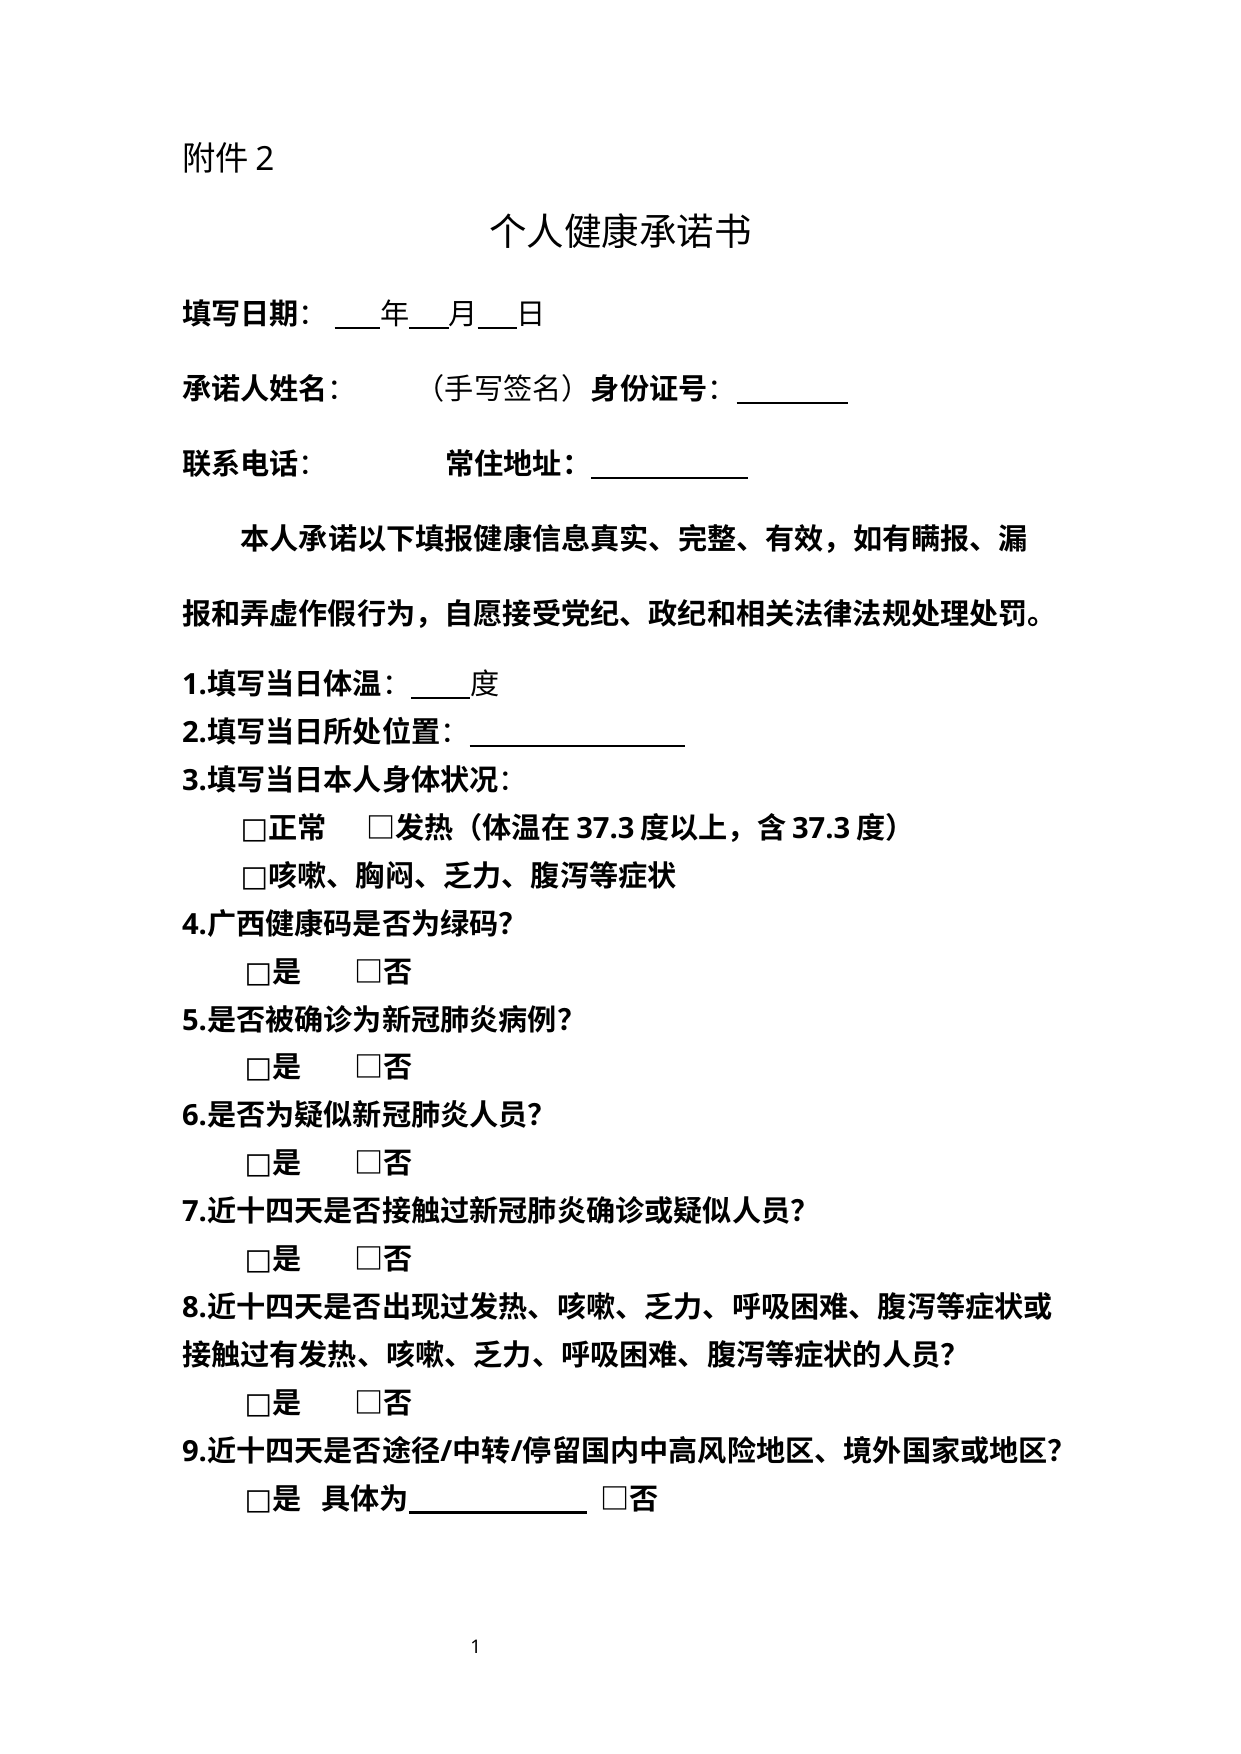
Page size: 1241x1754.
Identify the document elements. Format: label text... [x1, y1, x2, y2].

text □是 □否 [182, 944, 1058, 992]
text 承诺人姓名： （手写签名）身份证号： [182, 356, 1058, 410]
text 1.填写当日体温： 度 [182, 656, 1058, 704]
text □是 □否 [182, 1135, 1058, 1183]
text 2.填写当日所处位置： [182, 704, 1058, 752]
text □是 □否 [182, 1375, 1058, 1423]
text □咳嗽、胸闷、乏力、腹泻等症状 [182, 848, 1058, 896]
text □是 具体为 □否 [182, 1471, 1058, 1519]
text 7.近十四天是否接触过新冠肺炎确诊或疑似人员？ [182, 1183, 1058, 1231]
text 联系电话： 常住地址： [182, 431, 1058, 485]
text 个人健康承诺书 [182, 202, 1058, 256]
text 3.填写当日本人身体状况： [182, 752, 1058, 800]
text 8.近十四天是否出现过发热、咳嗽、乏力、呼吸困难、腹泻等症状或接触过有发热、咳嗽、乏力、呼吸困难、腹泻等症状的人员？ [182, 1279, 1058, 1375]
text 附件2 [182, 127, 1058, 181]
text □正常 □发热（体温在37.3度以上，含37.3度） [182, 800, 1058, 848]
text 6.是否为疑似新冠肺炎人员？ [182, 1087, 1058, 1135]
text 填写日期： 年 月 日 [182, 281, 1058, 335]
text □是 □否 [182, 1039, 1058, 1087]
text 4.广西健康码是否为绿码？ [182, 896, 1058, 944]
text 9.近十四天是否途径/中转/停留国内中高风险地区、境外国家或地区？ [182, 1423, 1058, 1471]
text □是 □否 [182, 1231, 1058, 1279]
text 本人承诺以下填报健康信息真实、完整、有效，如有瞒报、漏 [182, 506, 1076, 560]
text 报和弄虚作假行为，自愿接受党纪、政纪和相关法律法规处理处罚。 [182, 581, 1058, 635]
text 5.是否被确诊为新冠肺炎病例？ [182, 992, 1058, 1039]
